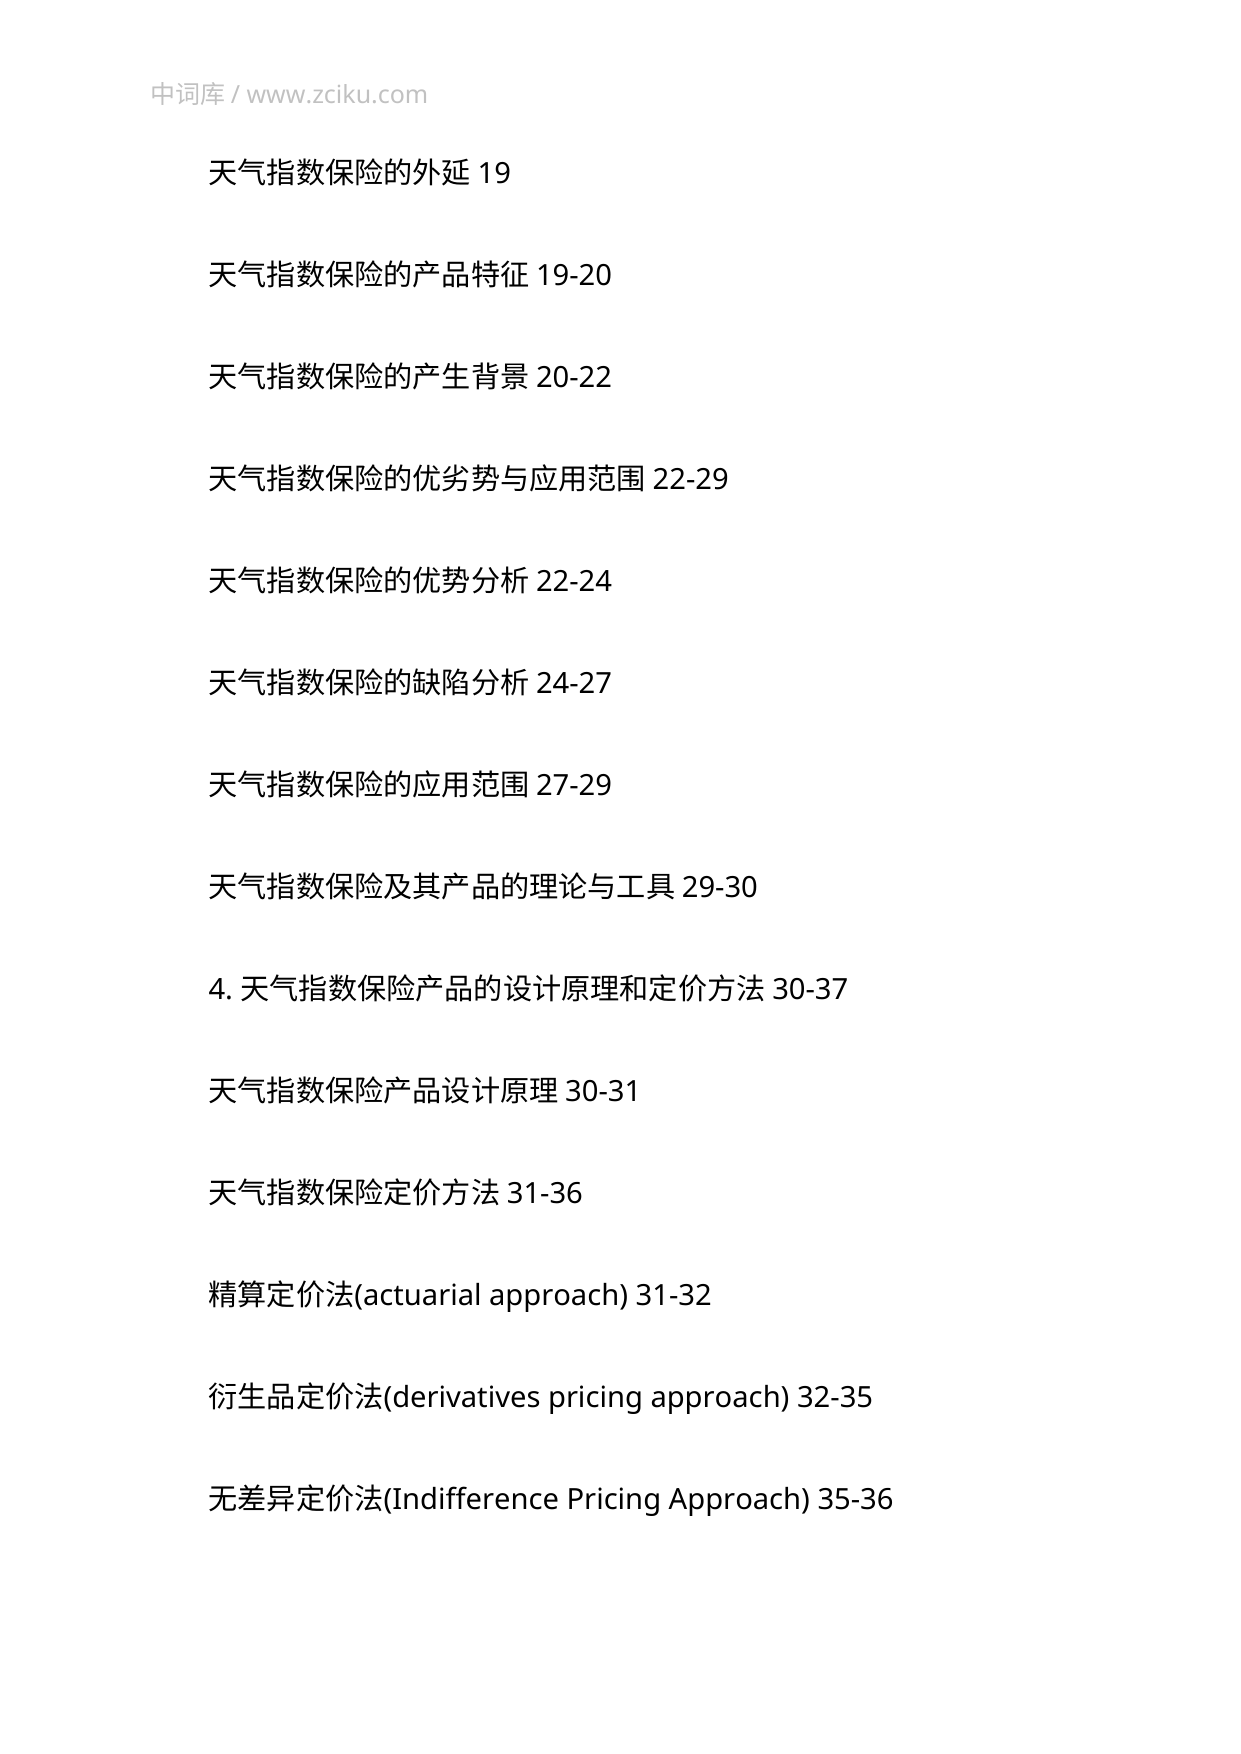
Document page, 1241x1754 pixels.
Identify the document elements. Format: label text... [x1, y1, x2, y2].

text 天气指数保险的优劣势与应用范围 22-29 [150, 456, 1090, 498]
text 衍生品定价法(derivatives pricing approach) 32-35 [150, 1374, 1090, 1416]
text 4. 天气指数保险产品的设计原理和定价方法 30-37 [150, 966, 1090, 1008]
text 天气指数保险及其产品的理论与工具 29-30 [150, 864, 1090, 906]
text 天气指数保险产品设计原理 30-31 [150, 1068, 1090, 1110]
text 精算定价法(actuarial approach) 31-32 [150, 1272, 1090, 1314]
text 天气指数保险的产生背景 20-22 [150, 354, 1090, 396]
text 天气指数保险的外延 19 [150, 150, 1090, 192]
text 天气指数保险的优势分析 22-24 [150, 558, 1090, 600]
text 天气指数保险定价方法 31-36 [150, 1170, 1090, 1212]
text 无差异定价法(Indifference Pricing Approach) 35-36 [150, 1476, 1090, 1518]
text 天气指数保险的产品特征 19-20 [150, 252, 1090, 294]
text 天气指数保险的缺陷分析 24-27 [150, 660, 1090, 702]
text 天气指数保险的应用范围 27-29 [150, 762, 1090, 804]
